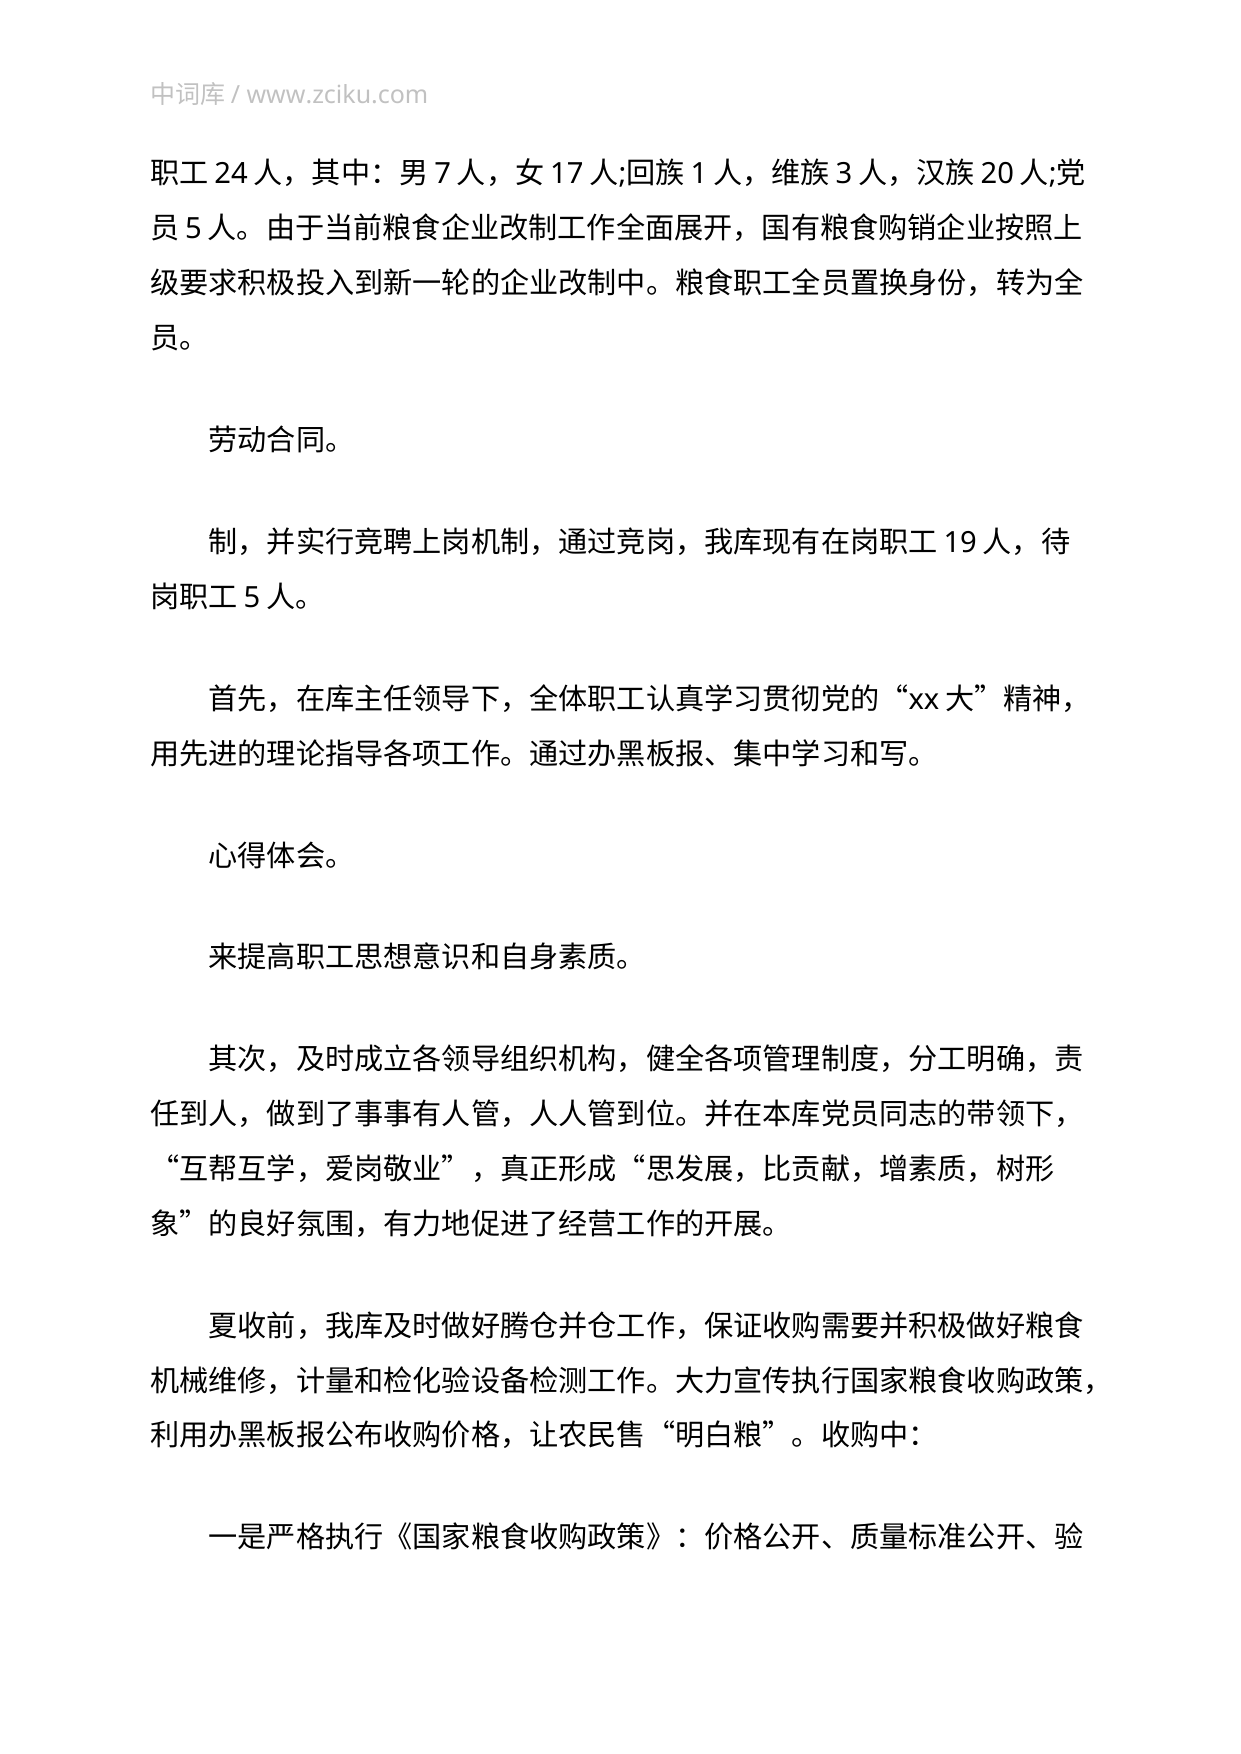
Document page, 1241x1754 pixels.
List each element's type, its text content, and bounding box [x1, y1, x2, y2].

text 劳动合同。 [150, 417, 1090, 459]
text 心得体会。 [150, 832, 1090, 874]
text 来提高职工思想意识和自身素质。 [150, 934, 1090, 976]
text 夏收前，我库及时做好腾仓并仓工作，保证收购需要并积极做好粮食机械维修，计量和检化验设备检测工作。大力宣传执行国家粮食收购政策，利用办黑板报公布收购价格，让农民售“明白粮”。收购中： [150, 1302, 1090, 1454]
text 制，并实行竞聘上岗机制，通过竞岗，我库现有在岗职工19人，待岗职工5人。 [150, 518, 1090, 616]
text 其次，及时成立各领导组织机构，健全各项管理制度，分工明确，责任到人，做到了事事有人管，人人管到位。并在本库党员同志的带领下，“互帮互学，爱岗敬业”，真正形成“思发展，比贡献，增素质，树形象”的良好氛围，有力地促进了经营工作的开展。 [150, 1036, 1090, 1243]
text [150, 1514, 1090, 1556]
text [150, 150, 1090, 357]
text 首先，在库主任领导下，全体职工认真学习贯彻党的“xx大”精神，用先进的理论指导各项工作。通过办黑板报、集中学习和写。 [150, 675, 1090, 773]
